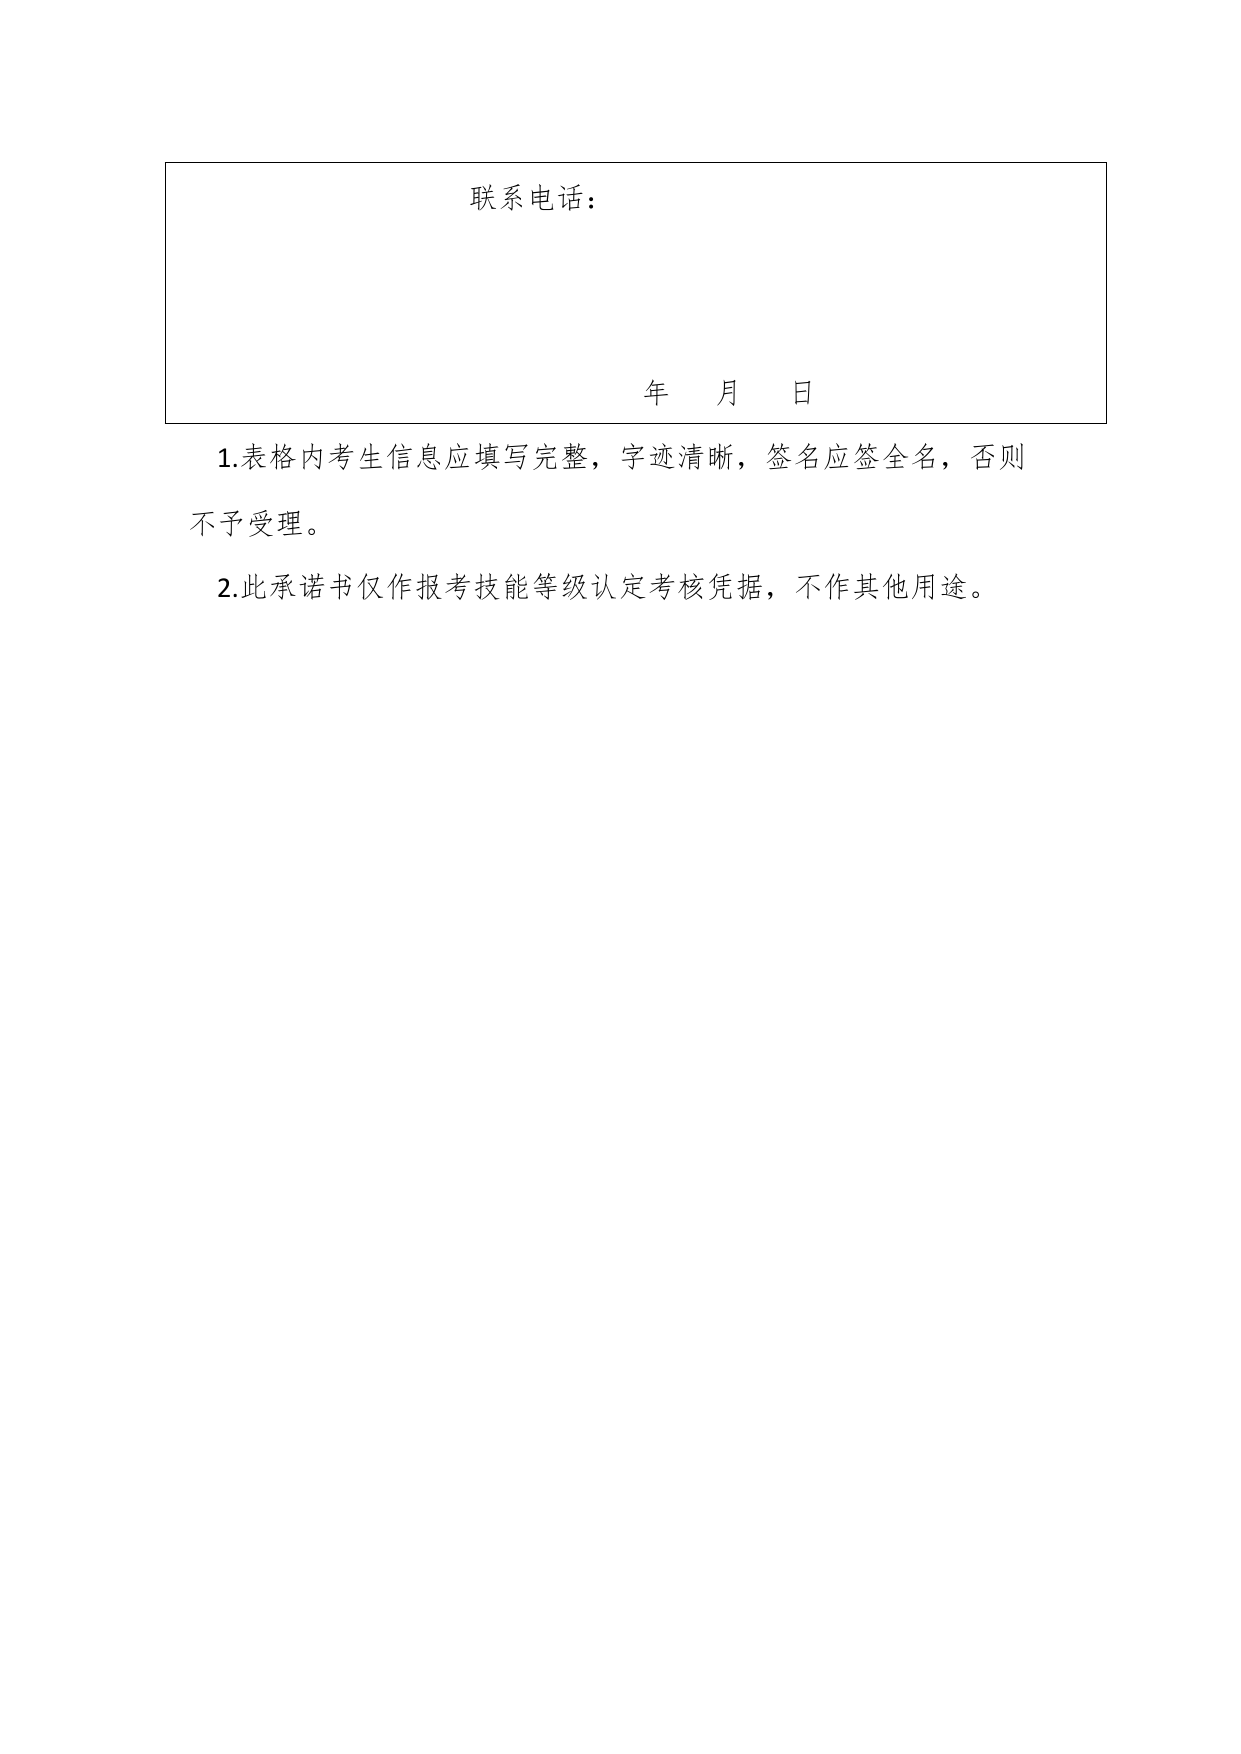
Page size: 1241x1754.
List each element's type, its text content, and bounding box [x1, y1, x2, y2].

text 2.此承诺书仅作报考技能等级认定考核凭据，不作其他用途。 [187, 554, 1045, 619]
text 1.表格内考生信息应填写完整，字迹清晰，签名应签全名，否则不予受理。 [187, 424, 1045, 554]
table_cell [166, 163, 1106, 423]
